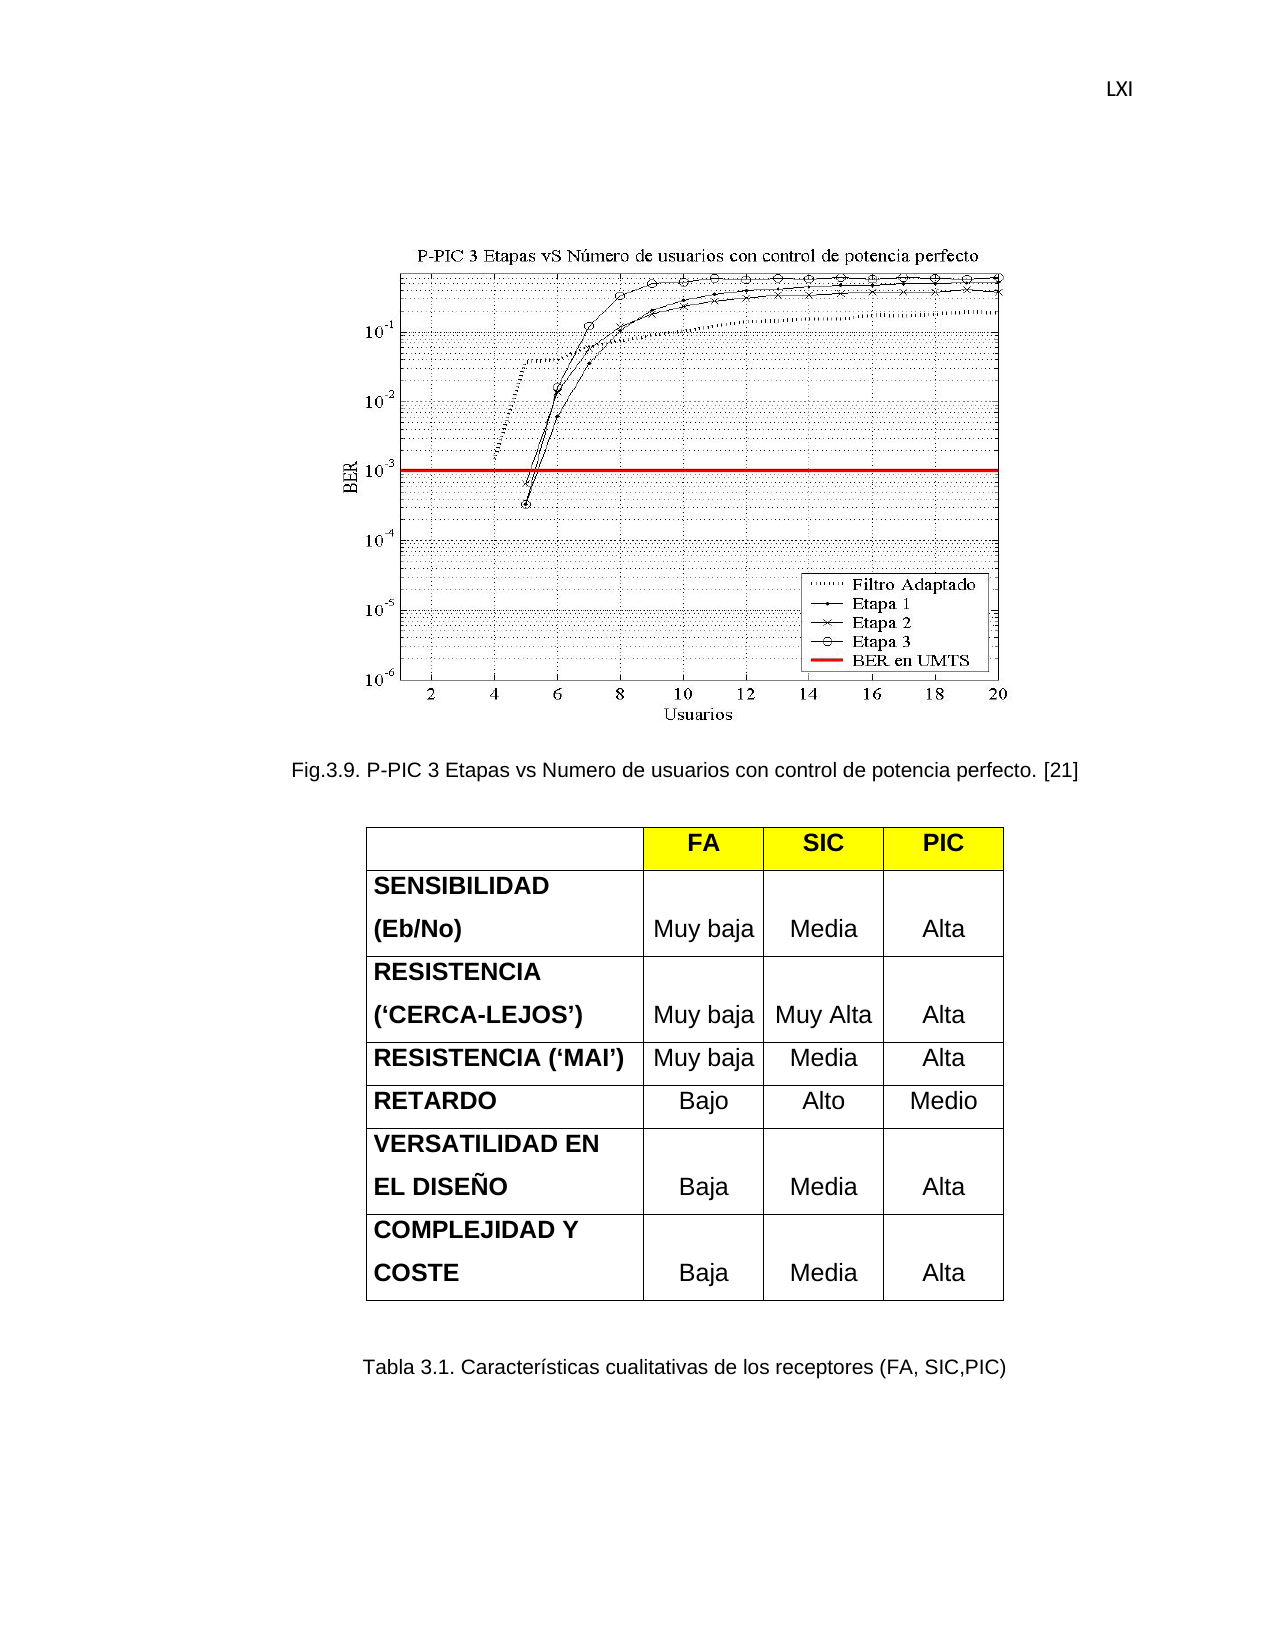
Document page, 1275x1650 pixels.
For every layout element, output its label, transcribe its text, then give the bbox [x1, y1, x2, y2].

table_cell RESISTENCIA (‘MAI’) [367, 1043, 643, 1084]
text Fig.3.9. P-PIC 3 Etapas vs Numero de usuarios con control de potencia perfecto. [21] [236, 758, 1133, 782]
table_cell Media [764, 871, 883, 956]
table_cell Alta [884, 871, 1003, 956]
table_cell Muy baja [644, 871, 763, 956]
table_header FA [644, 828, 763, 869]
table_cell Baja [644, 1215, 763, 1299]
table_cell Alta [884, 1043, 1003, 1084]
table_header SIC [764, 828, 883, 869]
table_cell Media [764, 1129, 883, 1213]
table_cell Muy baja [644, 957, 763, 1042]
table_cell Medio [884, 1086, 1003, 1127]
table_cell Alta [884, 957, 1003, 1042]
table_cell Alto [764, 1086, 883, 1127]
table_cell RESISTENCIA (‘CERCA-LEJOS’) [367, 957, 643, 1042]
table_cell RETARDO [367, 1086, 643, 1127]
table_cell Muy baja [644, 1043, 763, 1084]
table_header PIC [884, 828, 1003, 869]
table_cell Media [764, 1043, 883, 1084]
table_cell Baja [644, 1129, 763, 1213]
text Tabla 3.1. Características cualitativas de los receptores (FA, SIC,PIC) [236, 1354, 1133, 1378]
table_cell Media [764, 1215, 883, 1299]
table_cell VERSATILIDAD EN EL DISEÑO [367, 1129, 643, 1213]
table_cell COMPLEJIDAD Y COSTE [367, 1215, 643, 1299]
table_cell SENSIBILIDAD (Eb/No) [367, 871, 643, 956]
table_cell Alta [884, 1129, 1003, 1213]
table_cell Alta [884, 1215, 1003, 1299]
table_cell Muy Alta [764, 957, 883, 1042]
table_cell Bajo [644, 1086, 763, 1127]
table_header [367, 828, 643, 869]
